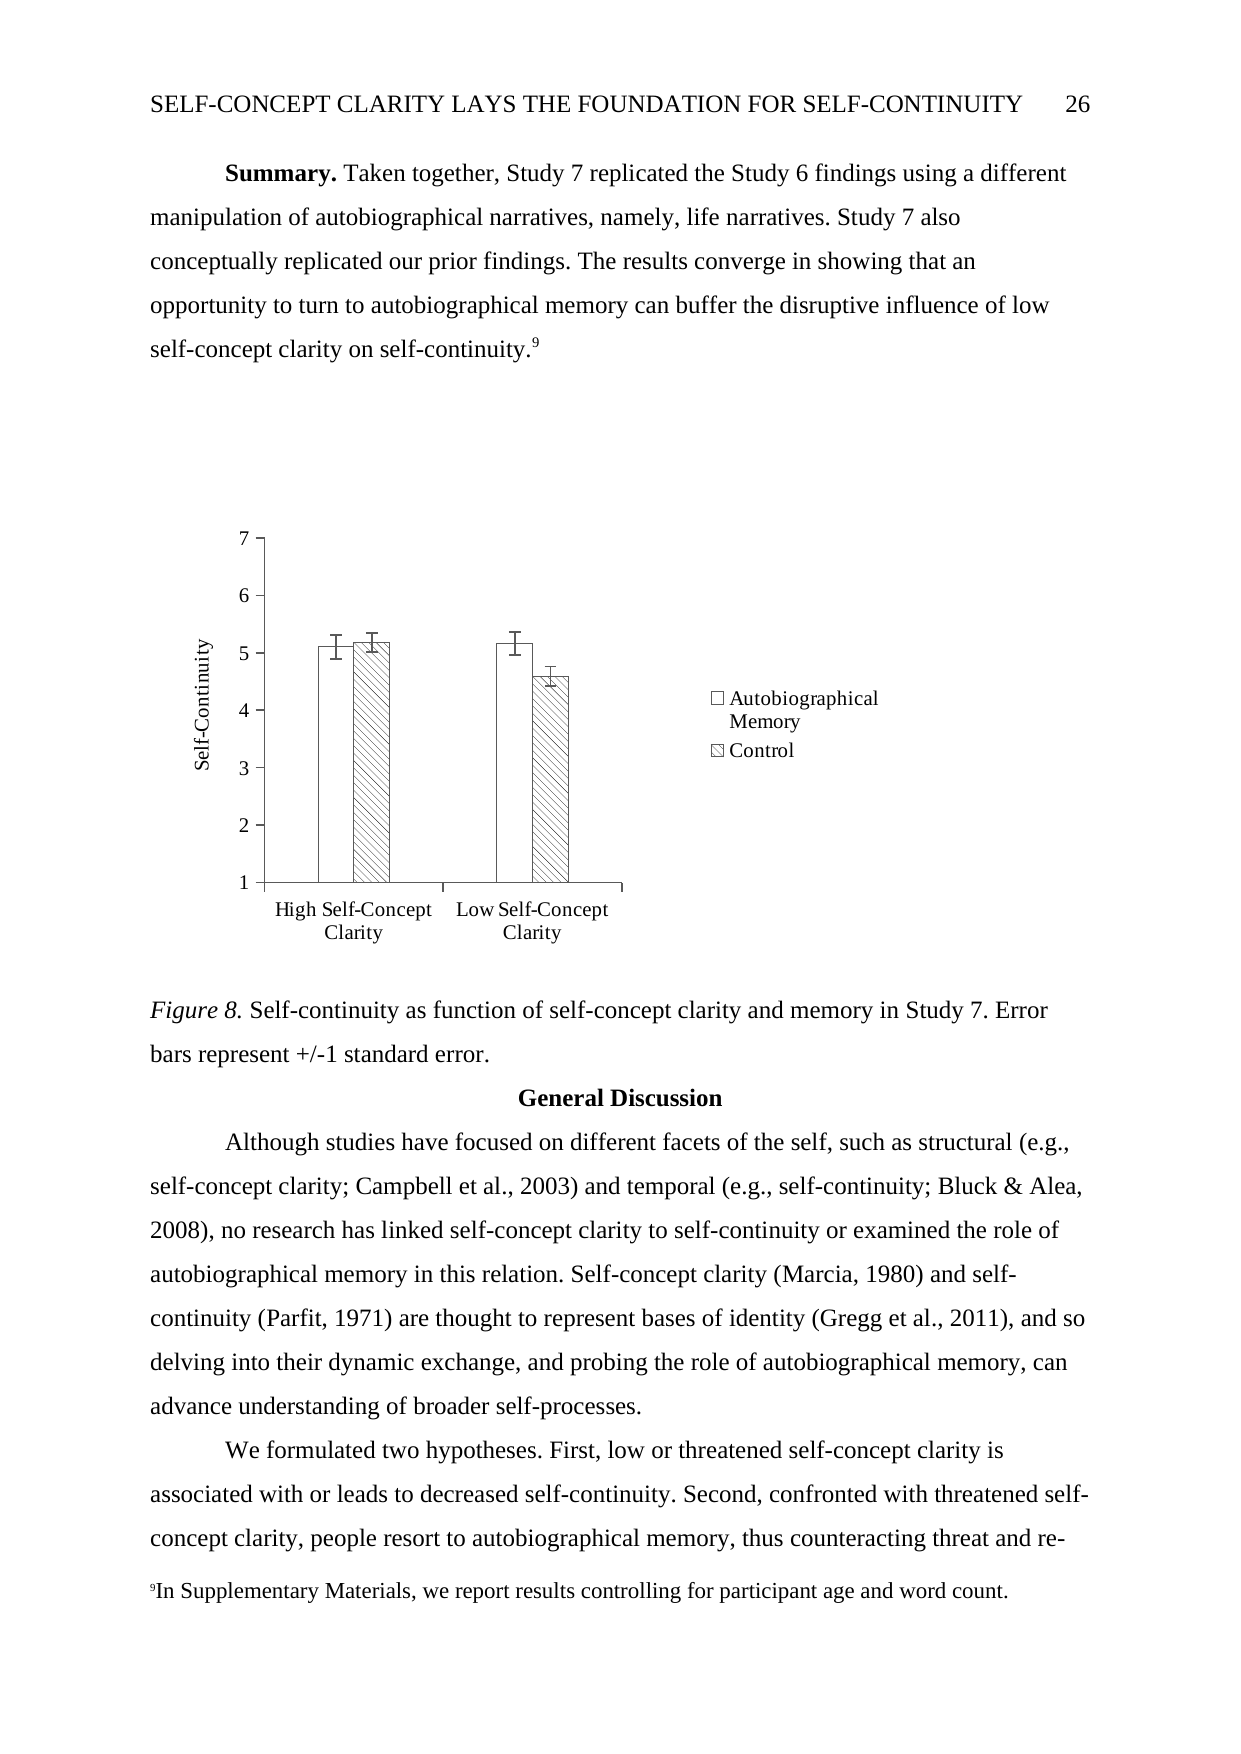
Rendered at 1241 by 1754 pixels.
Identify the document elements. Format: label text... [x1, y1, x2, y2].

text Figure 8. Self-continuity as function of self-concept clarity and memory in Study 7. Error bars represent +/-1 standard error. [150, 987, 1090, 1075]
text General Discussion [150, 1075, 1090, 1119]
text Summary. Taken together, Study 7 replicated the Study 6 findings using a different manipulation of autobiographical narratives, namely, life narratives. Study 7 also conceptually replicated our prior findings. The results converge in showing that an opportunity to turn to autobiographical memory can buffer the disruptive influence of low self-concept clarity on self-continuity. [150, 150, 1090, 370]
text Although studies have focused on different facets of the self, such as structural (e.g., self-concept clarity; Campbell et al., 2003) and temporal (e.g., self-continuity; Bluck & Alea, 2008), no research has linked self-concept clarity to self-continuity or examined the role of autobiographical memory in this relation. Self-concept clarity (Marcia, 1980) and self-continuity (Parfit, 1971) are thought to represent bases of identity (Gregg et al., 2011), and so delving into their dynamic exchange, and probing the role of autobiographical memory, can advance understanding of broader self-processes. [150, 1119, 1090, 1428]
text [150, 1428, 1090, 1560]
